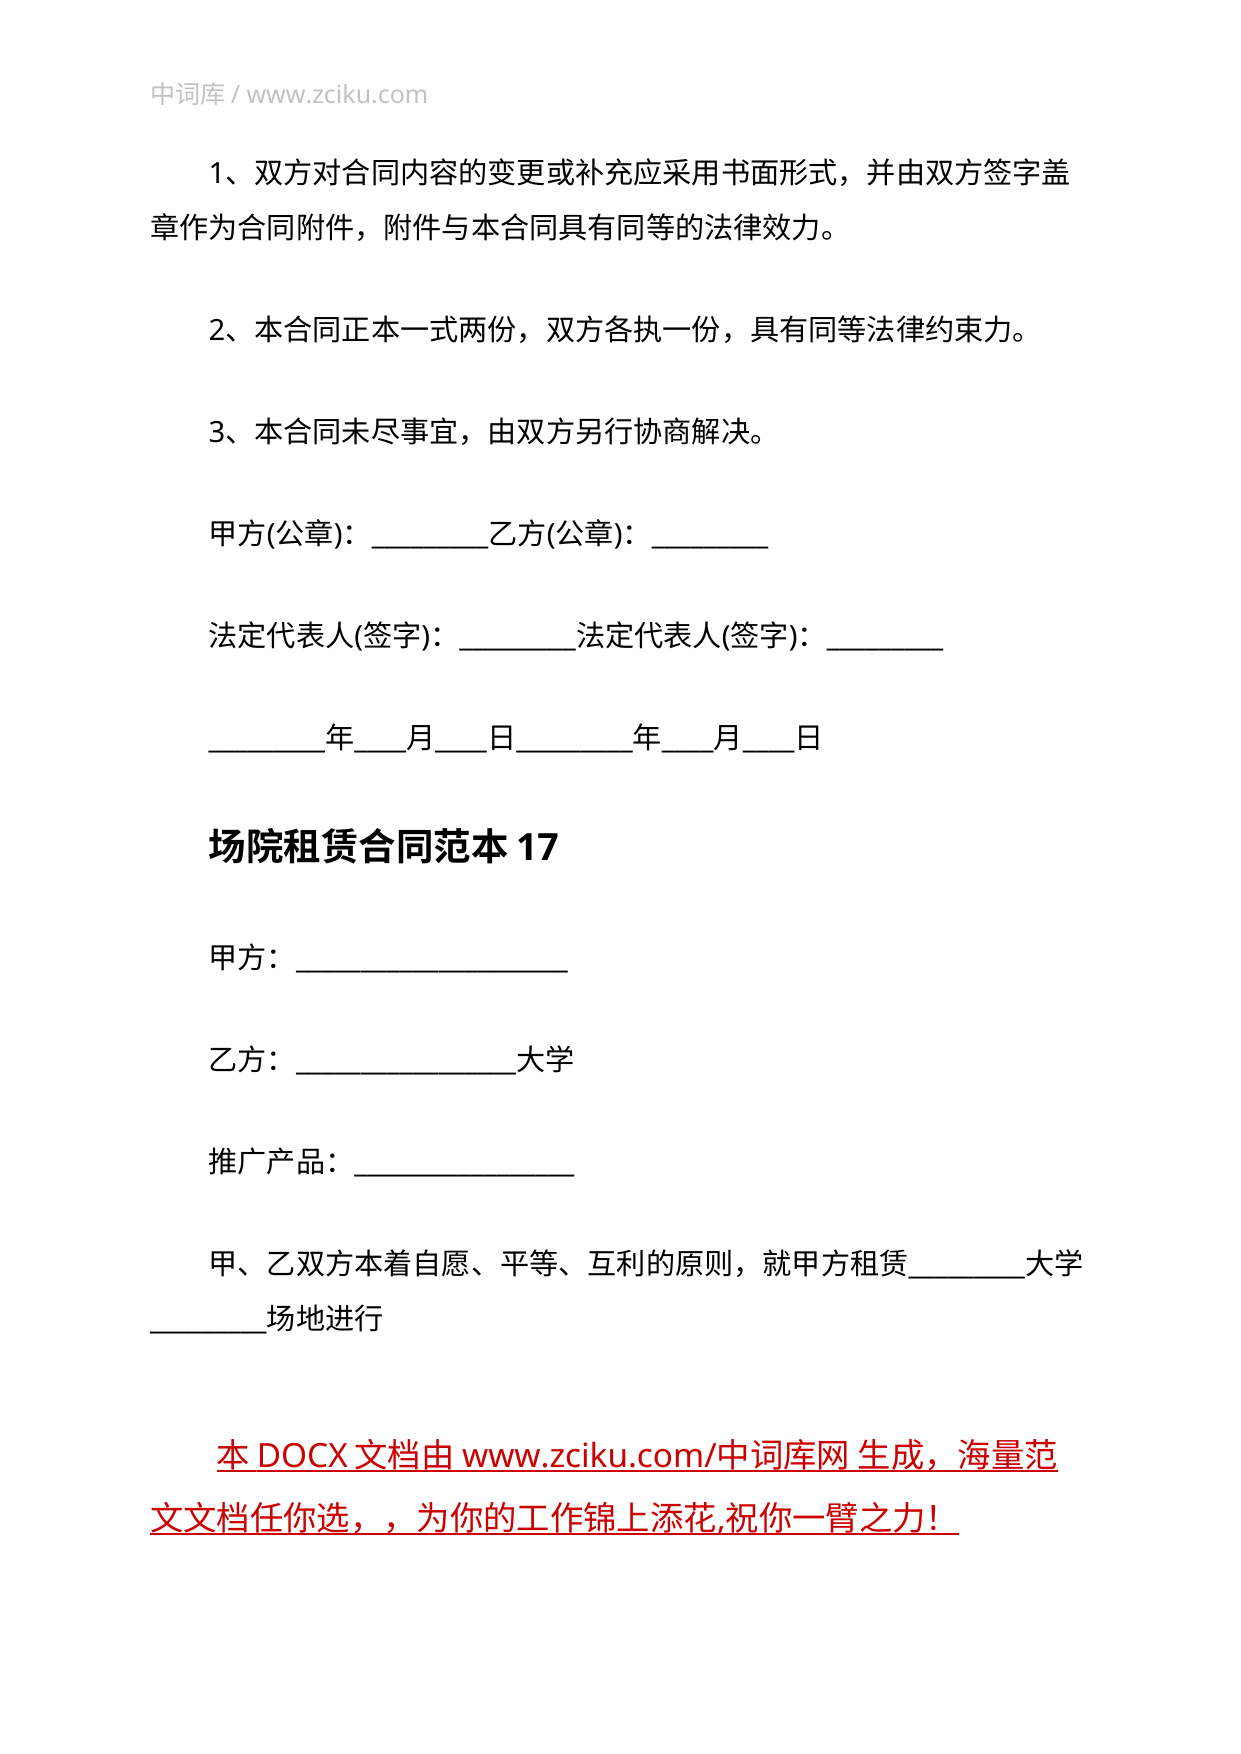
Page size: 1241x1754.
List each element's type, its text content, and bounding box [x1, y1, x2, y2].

text 2、本合同正本一式两份，双方各执一份，具有同等法律约束力。 [150, 307, 1090, 349]
text 法定代表人(签字)：_________法定代表人(签字)：_________ [150, 613, 1090, 655]
text 乙方：_________________大学 [150, 1036, 1090, 1079]
text 1、双方对合同内容的变更或补充应采用书面形式，并由双方签字盖章作为合同附件，附件与本合同具有同等的法律效力。 [150, 150, 1090, 247]
text 本DOCX文档由 www.zciku.com/中词库网 生成，海量范文文档任你选，，为你的工作锦上添花,祝你一臂之力！ [150, 1428, 1090, 1540]
text 3、本合同未尽事宜，由双方另行协商解决。 [150, 409, 1090, 451]
text 场院租赁合同范本17 [150, 817, 1090, 871]
text 甲、乙双方本着自愿、平等、互利的原则，就甲方租赁_________大学_________场地进行 [150, 1240, 1090, 1338]
text 甲方：_____________________ [150, 934, 1090, 977]
text 推广产品：_________________ [150, 1138, 1090, 1181]
text _________年____月____日_________年____月____日 [150, 715, 1090, 757]
text 甲方(公章)：_________乙方(公章)：_________ [150, 511, 1090, 553]
